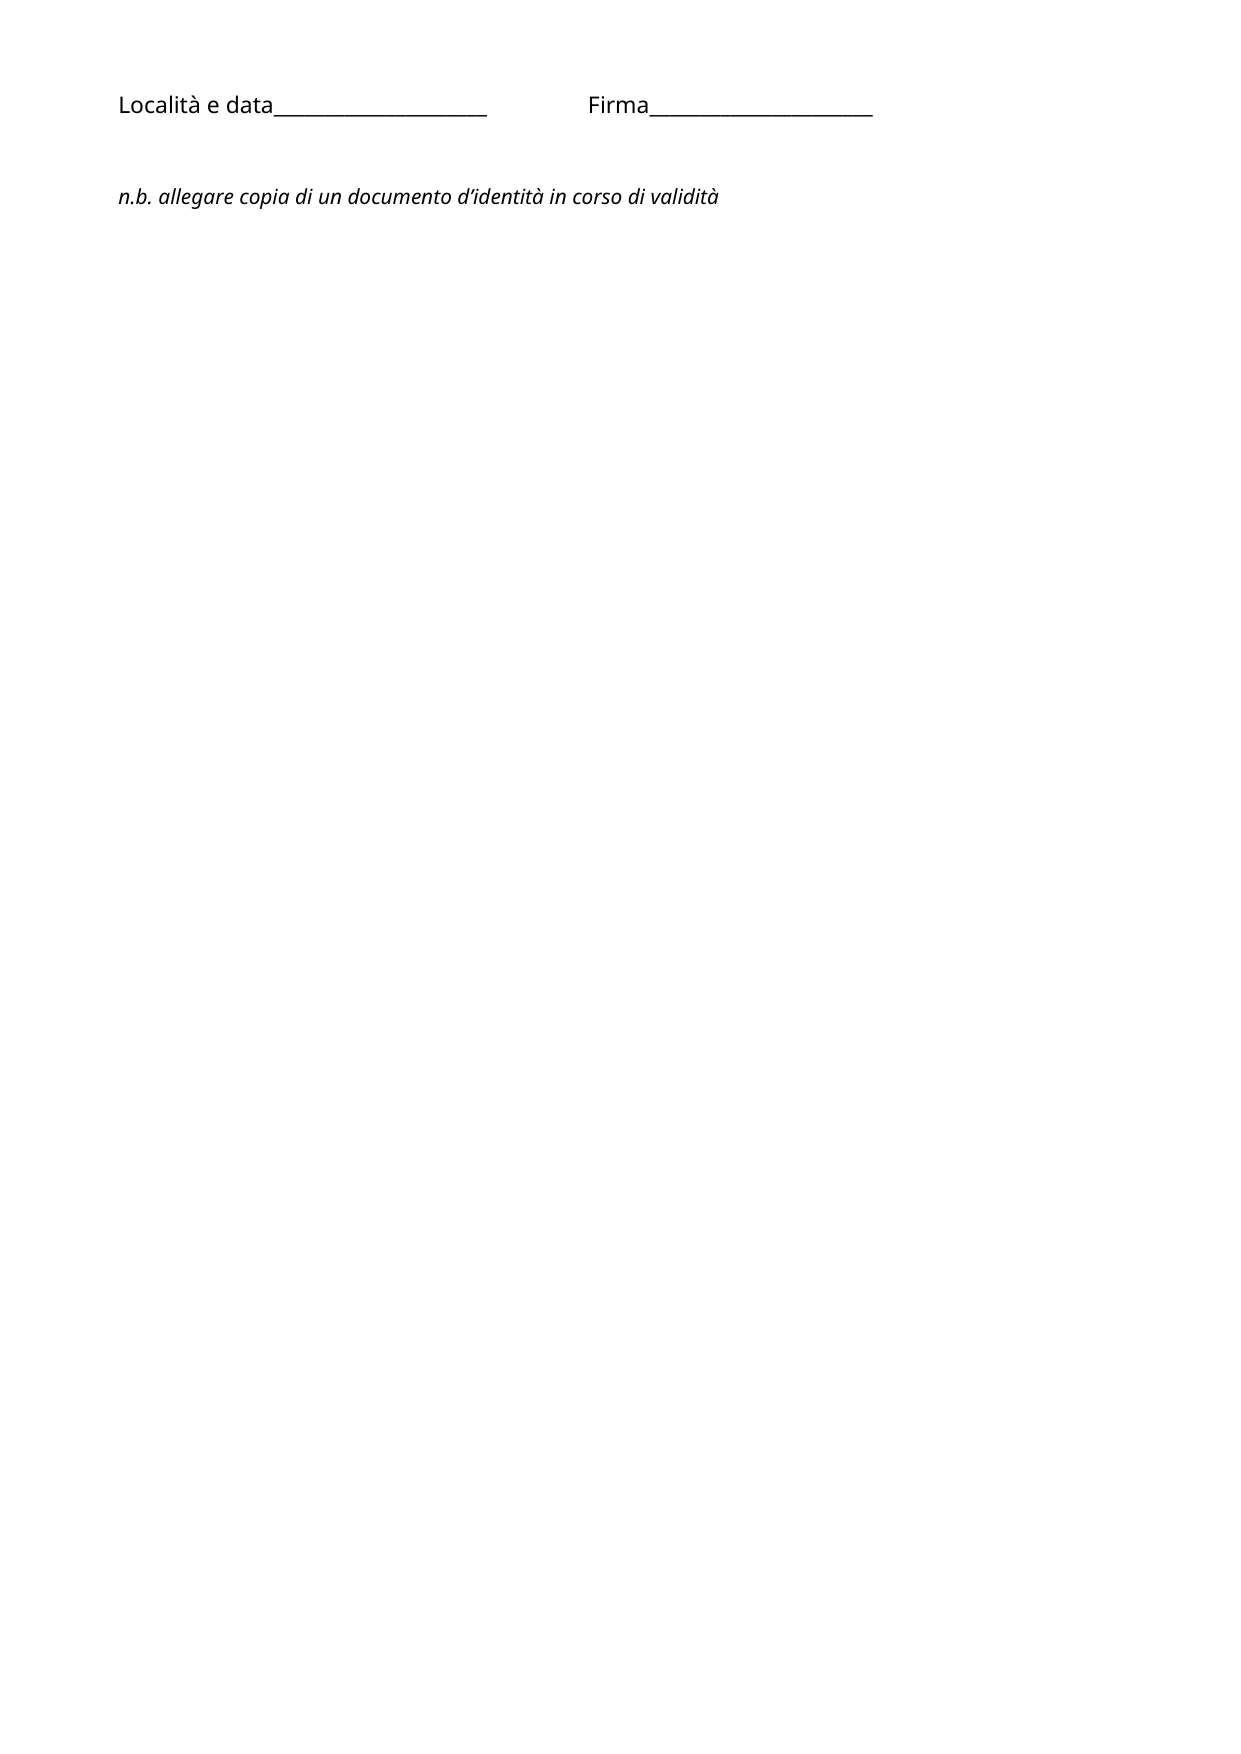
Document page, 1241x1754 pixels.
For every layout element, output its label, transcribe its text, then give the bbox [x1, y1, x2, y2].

text Località e data_____________________ Firma______________________ [118, 89, 1122, 120]
text n.b. allegare copia di un documento d’identità in corso di validità [118, 182, 1122, 211]
